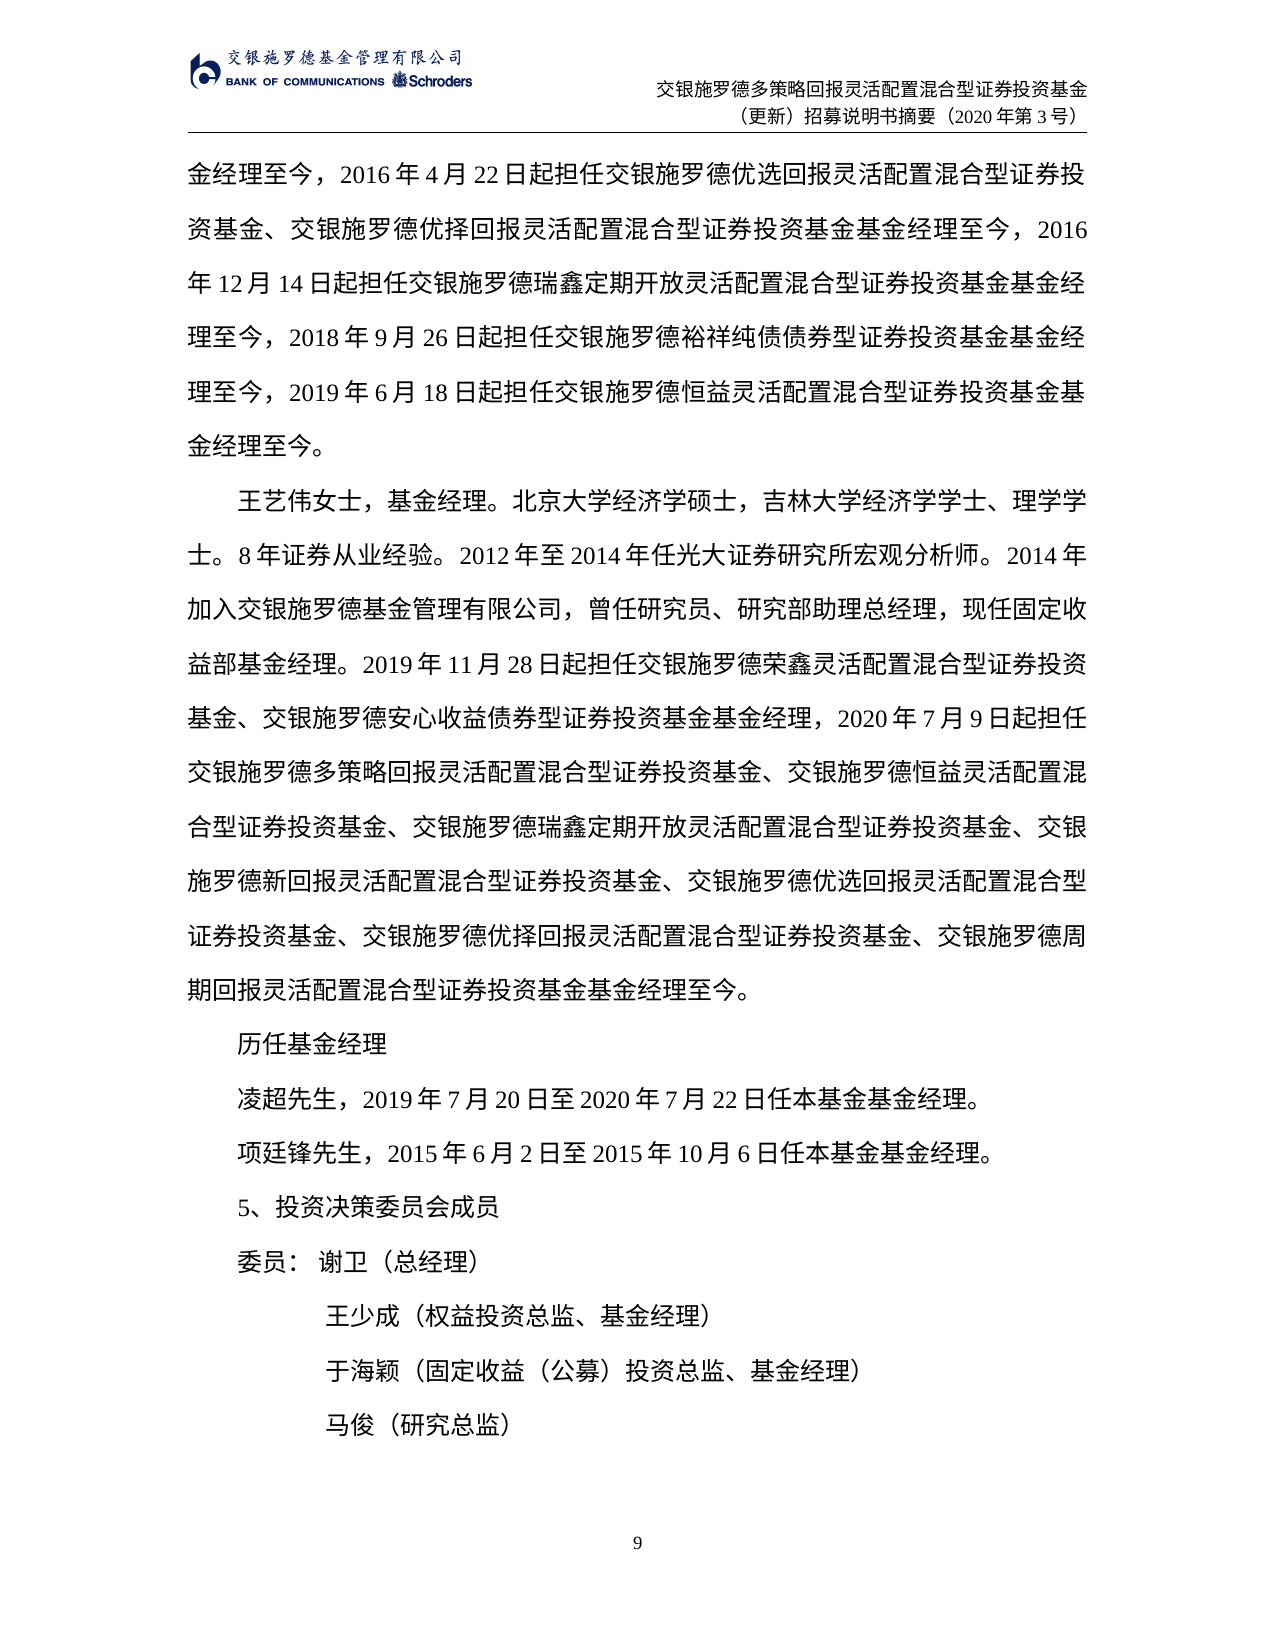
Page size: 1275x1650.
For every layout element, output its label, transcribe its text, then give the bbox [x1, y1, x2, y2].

text 王少成（权益投资总监、基金经理） [187, 1297, 1087, 1333]
text 于海颖（固定收益（公募）投资总监、基金经理） [187, 1351, 1087, 1387]
text 项廷锋先生，2015年6月2日至2015年10月6日任本基金基金经理。 [187, 1133, 1087, 1170]
picture [190, 50, 472, 89]
text 委员： 谢卫（总经理） [187, 1242, 1087, 1278]
text 5、投资决策委员会成员 [187, 1188, 1087, 1224]
text 马俊（研究总监） [187, 1405, 1087, 1442]
text 王艺伟女士，基金经理。北京大学经济学硕士，吉林大学经济学学士、理学学士。8年证券从业经验。2012年至2014年任光大证券研究所宏观分析师。2014年加入交银施罗德基金管理有限公司，曾任研究员、研究部助理总经理，现任固定收益部基金经理。2019年11月28日起担任交银施罗德荣鑫灵活配置混合型证券投资基金、交银施罗德安心收益债券型证券投资基金基金经理，2020年7月9日起担任交银施罗德多策略回报灵活配置混合型证券投资基金、交银施罗德恒益灵活配置混合型证券投资基金、交银施罗德瑞鑫定期开放灵活配置混合型证券投资基金、交银施罗德新回报灵活配置混合型证券投资基金、交银施罗德优选回报灵活配置混合型证券投资基金、交银施罗德优择回报灵活配置混合型证券投资基金、交银施罗德周期回报灵活配置混合型证券投资基金基金经理至今。 [187, 481, 1087, 1007]
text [187, 155, 1087, 463]
text 历任基金经理 [187, 1025, 1087, 1061]
text 凌超先生，2019年7月20日至2020年7月22日任本基金基金经理。 [187, 1079, 1087, 1115]
